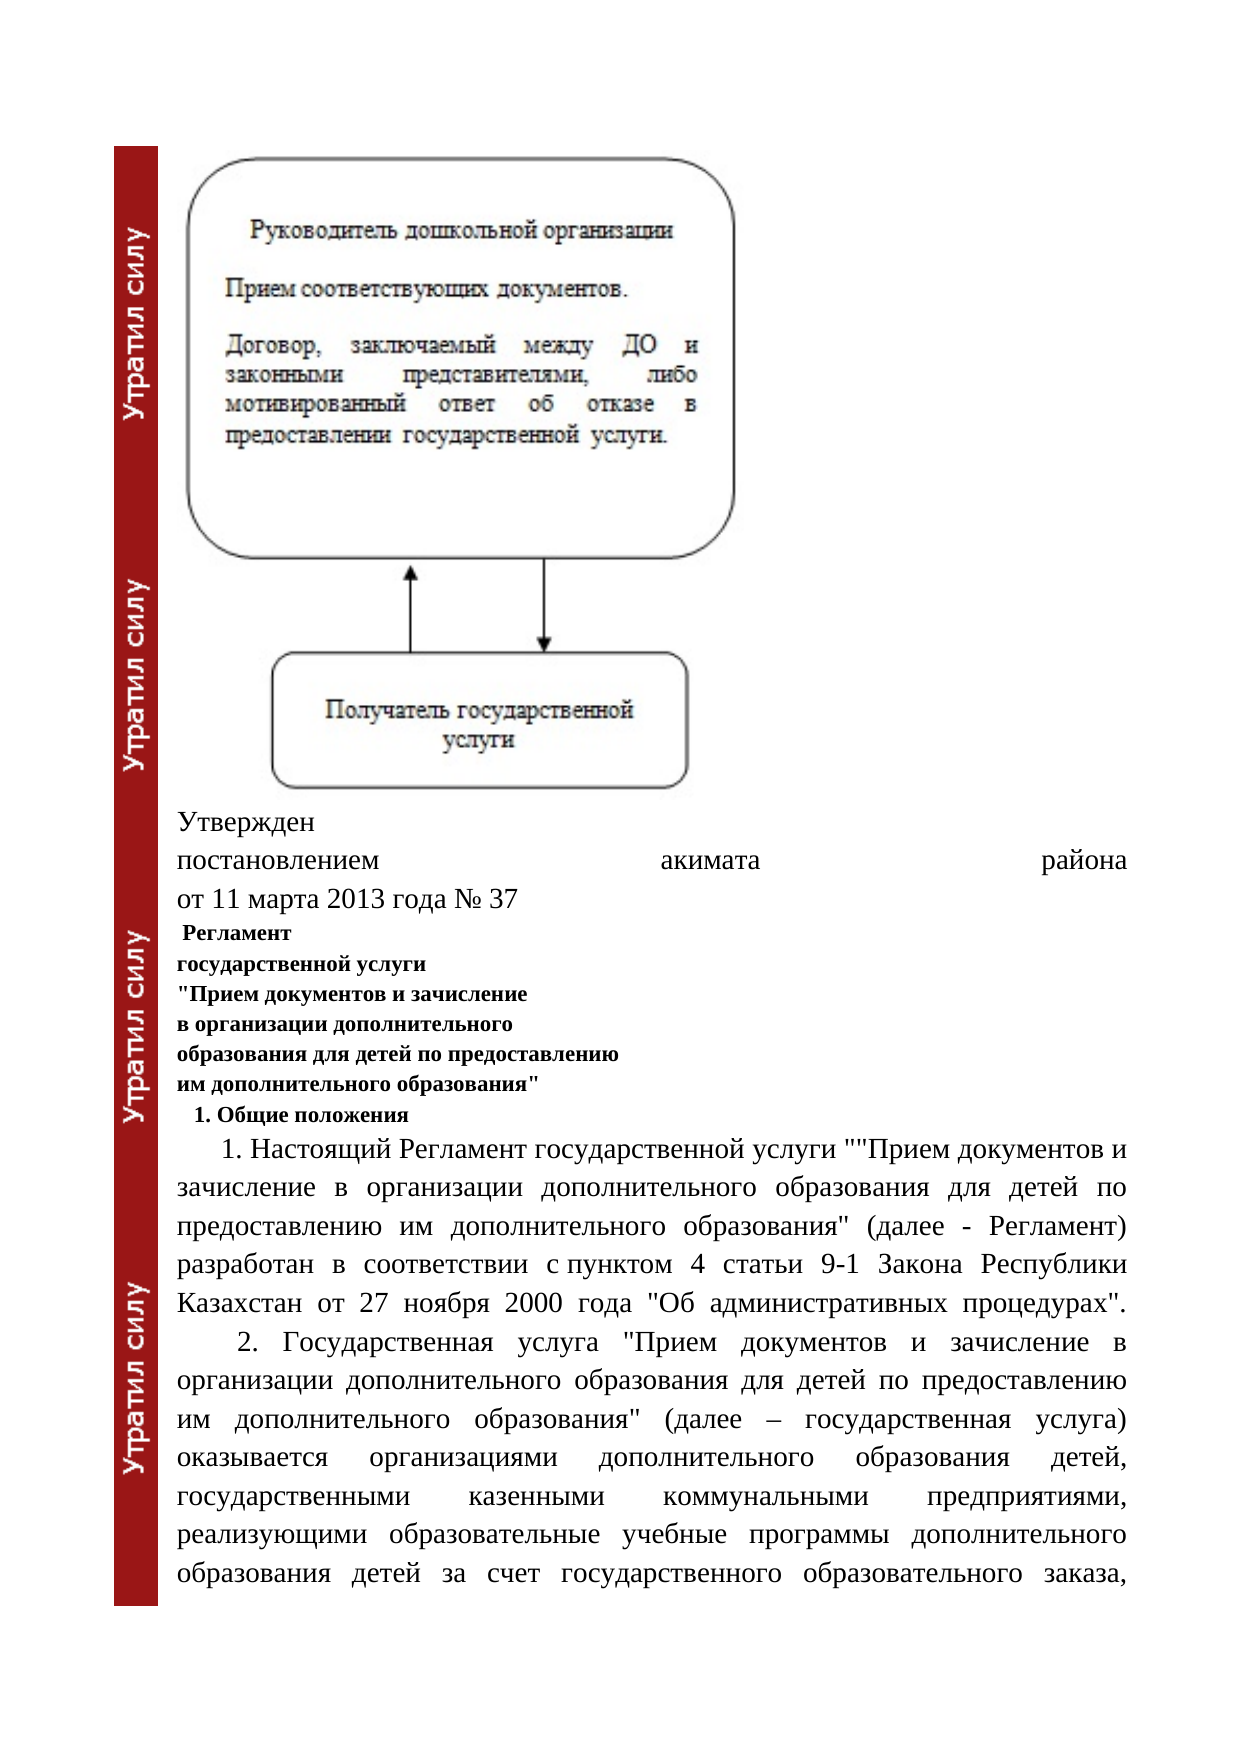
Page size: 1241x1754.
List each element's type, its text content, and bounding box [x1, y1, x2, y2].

picture [114, 146, 158, 804]
text Утвержден постановлением акимата района от 11 марта 2013 года № 37 [112, 804, 1128, 914]
picture [114, 1097, 158, 1101]
picture [114, 1127, 158, 1131]
picture [176, 150, 746, 800]
picture [114, 914, 158, 919]
text Регламент государственной услуги "Прием документов и зачисление в организации дополнительного образования для детей по предоставлению им дополнительного образования" [112, 919, 1128, 1097]
text 1. Общие положения [112, 1101, 1128, 1127]
picture [114, 1588, 158, 1606]
